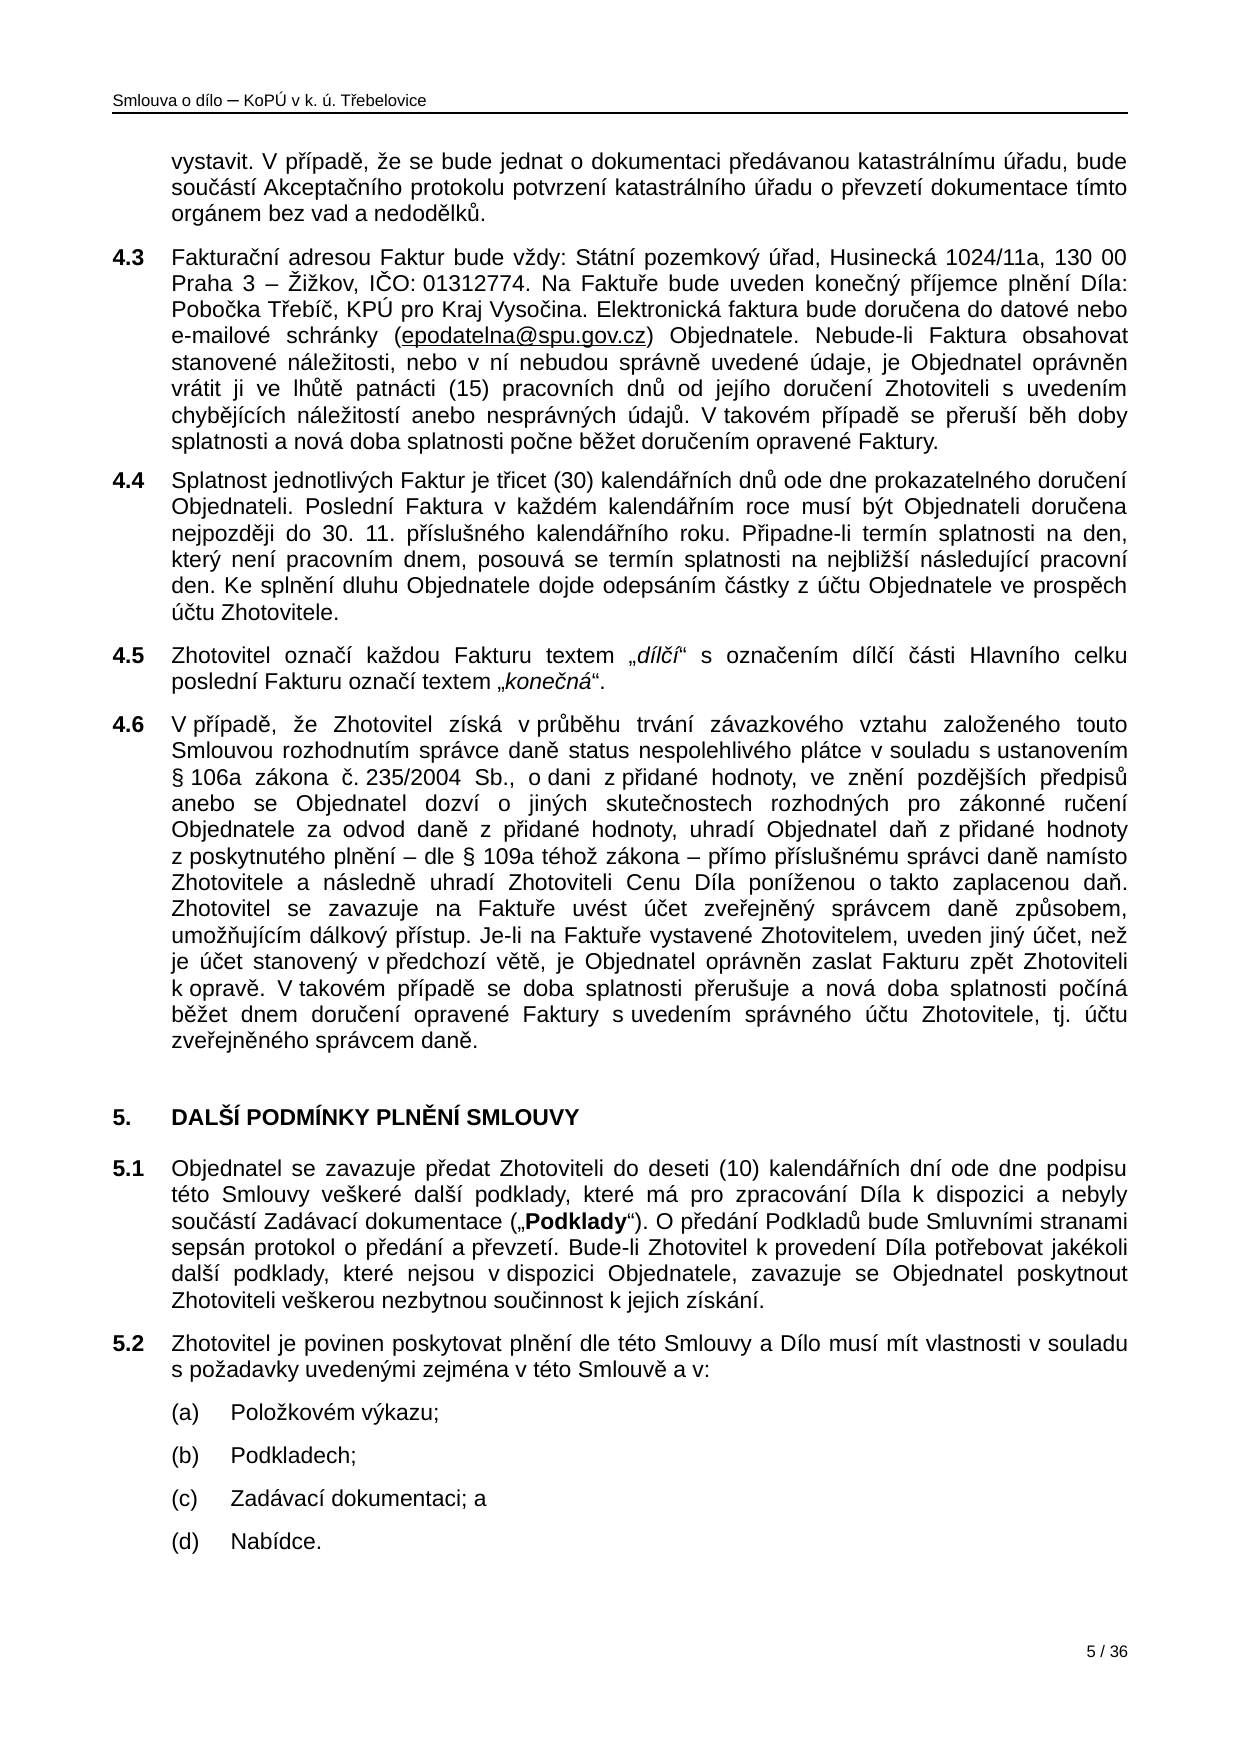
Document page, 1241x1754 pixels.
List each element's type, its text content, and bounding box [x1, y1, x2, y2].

text Fakturační adresou Faktur bude vždy: Státní pozemkový úřad, Husinecká 1024/11a, 130 00 Praha 3 – Žižkov, IČO: 01312774. Na Faktuře bude uveden konečný příjemce plnění Díla: Pobočka Třebíč, KPÚ pro Kraj Vysočina. Elektronická faktura bude doručena do datové nebo e-mailové schránky (epodatelna@spu.gov.cz) Objednatele. Nebude-li Faktura obsahovat stanovené náležitosti, nebo v ní nebudou správně uvedené údaje, je Objednatel oprávněn vrátit ji ve lhůtě patnácti (15) pracovních dnů od jejího doručení Zhotoviteli s uvedením chybějících náležitostí anebo nesprávných údajů. V takovém případě se přeruší běh doby splatnosti a nová doba splatnosti počne běžet doručením opravené Faktury. [112, 243, 1128, 454]
text Zhotovitel označí každou Fakturu textem „dílčí“ s označením dílčí části Hlavního celku poslední Fakturu označí textem „konečná“. [112, 642, 1128, 694]
list Podkladech; [171, 1442, 1128, 1468]
text Další podmínky Plnění smlouvy [112, 1103, 1128, 1130]
list Zadávací dokumentaci; a [171, 1485, 1128, 1511]
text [112, 148, 1128, 227]
text Objednatel se zavazuje předat Zhotoviteli do deseti (10) kalendářních dní ode dne podpisu této Smlouvy veškeré další podklady, které má pro zpracování Díla k dispozici a nebyly součástí Zadávací dokumentace („Podklady“). O předání Podkladů bude Smluvními stranami sepsán protokol o předání a převzetí. Bude-li Zhotovitel k provedení Díla potřebovat jakékoli další podklady, které nejsou v dispozici Objednatele, zavazuje se Objednatel poskytnout Zhotoviteli veškerou nezbytnou součinnost k jejich získání. [112, 1155, 1128, 1313]
text Zhotovitel je povinen poskytovat plnění dle této Smlouvy a Dílo musí mít vlastnosti v souladu s požadavky uvedenými zejména v této Smlouvě a v: [112, 1330, 1128, 1382]
text V případě, že Zhotovitel získá v průběhu trvání závazkového vztahu založeného touto Smlouvou rozhodnutím správce daně status nespolehlivého plátce v souladu s ustanovením § 106a zákona č. 235/2004 Sb., o dani z přidané hodnoty, ve znění pozdějších předpisů anebo se Objednatel dozví o jiných skutečnostech rozhodných pro zákonné ručení Objednatele za odvod daně z přidané hodnoty, uhradí Objednatel daň z přidané hodnoty z poskytnutého plnění – dle § 109a téhož zákona – přímo příslušnému správci daně namísto Zhotovitele a následně uhradí Zhotoviteli Cenu Díla poníženou o takto zaplacenou daň. Zhotovitel se zavazuje na Faktuře uvést účet zveřejněný správcem daně způsobem, umožňujícím dálkový přístup. Je-li na Faktuře vystavené Zhotovitelem, uveden jiný účet, než je účet stanovený v předchozí větě, je Objednatel oprávněn zaslat Fakturu zpět Zhotoviteli k opravě. V takovém případě se doba splatnosti přerušuje a nová doba splatnosti počíná běžet dnem doručení opravené Faktury s uvedením správného účtu Zhotovitele, tj. účtu zveřejněného správcem daně. [112, 711, 1128, 1053]
text Splatnost jednotlivých Faktur je třicet (30) kalendářních dnů ode dne prokazatelného doručení Objednateli. Poslední Faktura v každém kalendářním roce musí být Objednateli doručena nejpozději do 30. 11. příslušného kalendářního roku. Připadne-li termín splatnosti na den, který není pracovním dnem, posouvá se termín splatnosti na nejbližší následující pracovní den. Ke splnění dluhu Objednatele dojde odepsáním částky z účtu Objednatele ve prospěch účtu Zhotovitele. [112, 467, 1128, 625]
list Nabídce. [171, 1528, 1128, 1554]
list Položkovém výkazu; [171, 1399, 1128, 1425]
